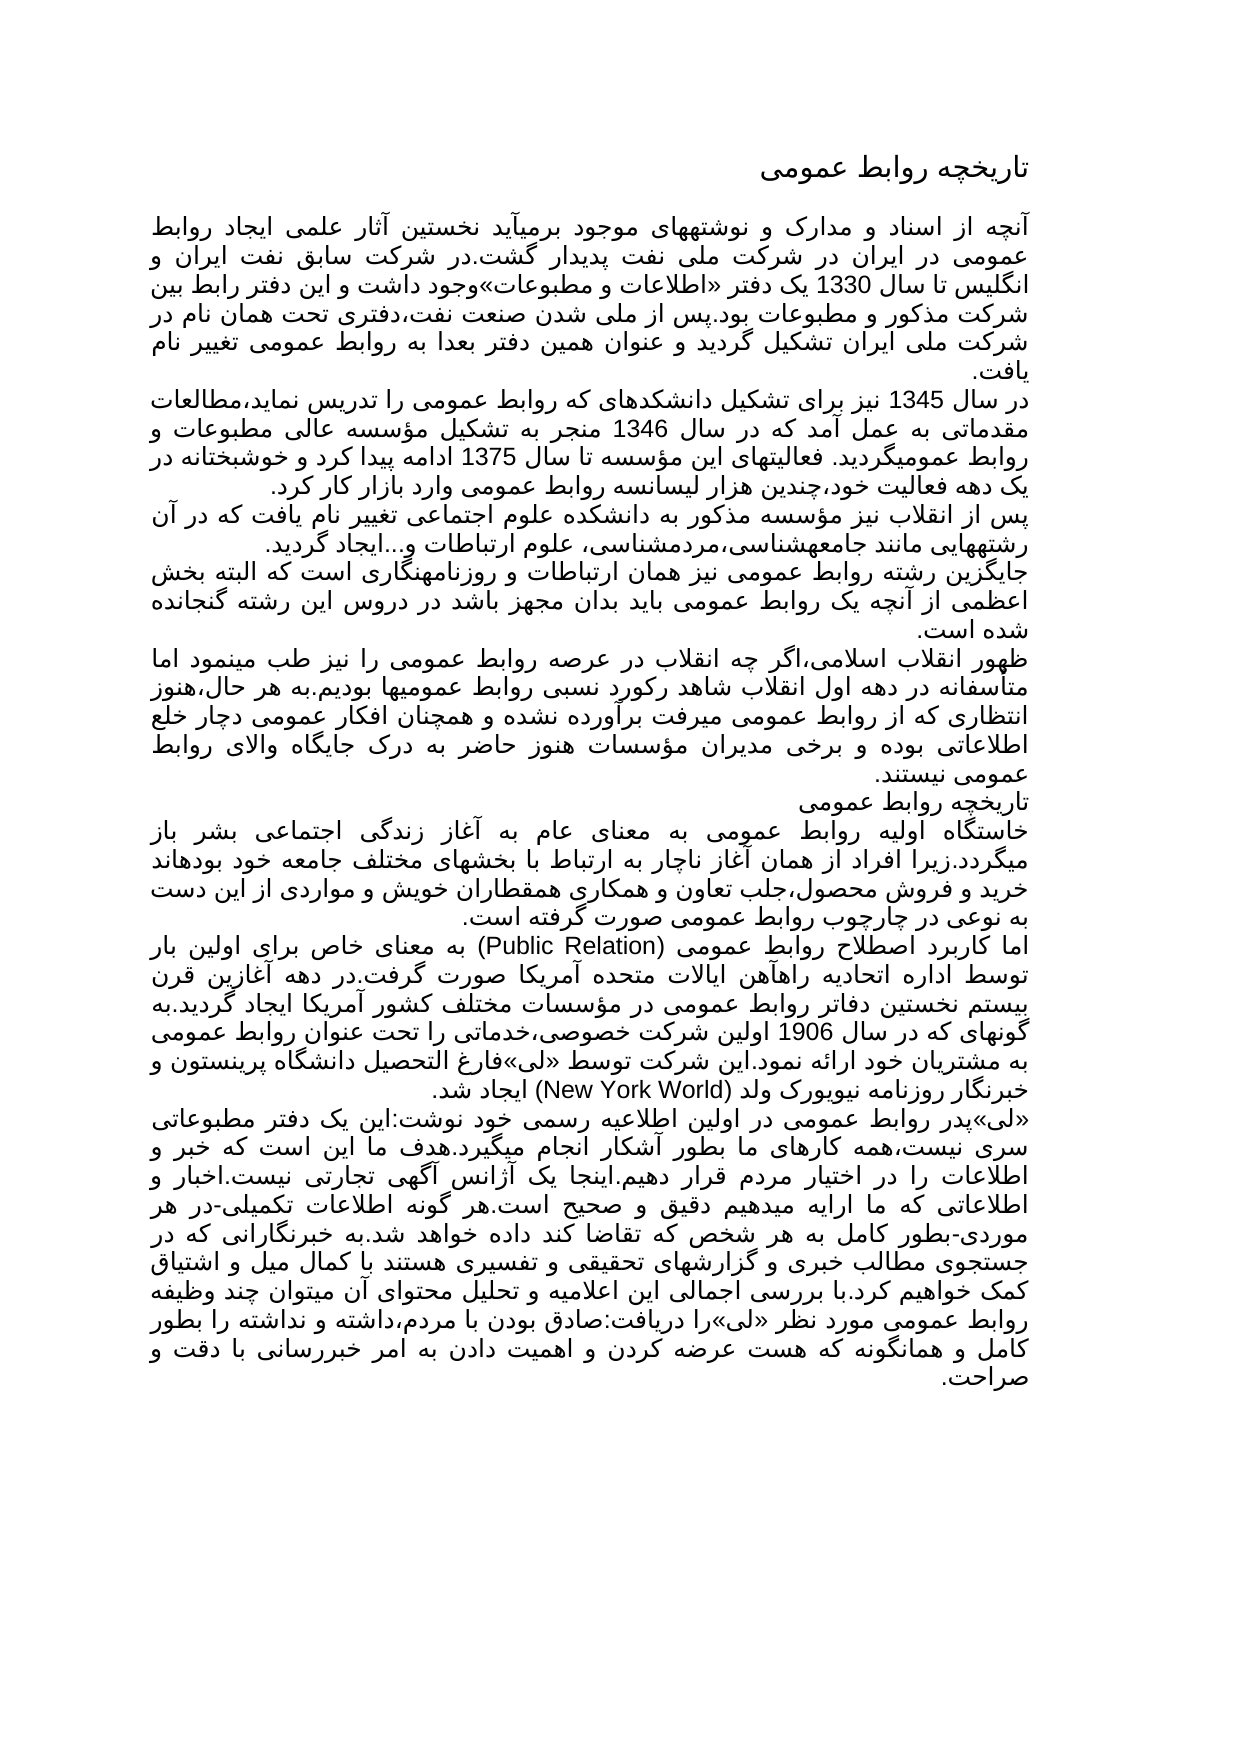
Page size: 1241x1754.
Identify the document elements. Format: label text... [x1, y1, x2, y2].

text خاستگاه اولیه روابط عمومی به معنای عام به آغاز زندگی‏ اجتماعی بشر باز می‏گردد.زیرا افراد از همان آغاز ناچار به ارتباط با بخشهای مختلف جامعه خود بوده‏اند خرید و فروش محصول،جلب‏ تعاون و همکاری همقطاران خویش و مواردی از این دست به نوعی در چارچوب روابط عمومی صورت گرفته است. [150, 816, 1029, 931]
text آنچه از اسناد و مدارک و نوشته‏های موجود برمی‏آید نخستین آثار علمی ایجاد روابط عمومی در ایران در شرکت ملی نفت پدیدار گشت.در شرکت سابق نفت ایران و انگلیس تا سال 1330 یک دفتر «اطلاعات و مطبوعات»وجود داشت و این دفتر رابط بین شرکت‏ مذکور و مطبوعات بود.پس از ملی شدن صنعت نفت،دفتری تحت‏ همان نام در شرکت ملی ایران تشکیل گردید و عنوان همین دفتر بعدا به روابط عمومی تغییر نام یافت. [150, 212, 1029, 385]
text «لی»پدر روابط عمومی در اولین اطلاعیه رسمی خود نوشت:این یک دفتر مطبوعاتی سری نیست،همه کارهای ما بطور آشکار انجام می‏گیرد.هدف ما این است که خبر و اطلاعات را در اختیار مردم قرار دهیم.اینجا یک آژانس آگهی تجارتی نیست.اخبار و اطلاعاتی که ما ارایه می‏دهیم دقیق و صحیح است.هر گونه‏ اطلاعات تکمیلی-در هر موردی-بطور کامل به هر شخص که تقاضا کند داده خواهد شد.به خبرنگارانی که در جستجوی مطالب خبری‏ و گزارشهای تحقیقی و تفسیری هستند با کمال میل و اشتیاق کمک‏ خواهیم کرد.با بررسی اجمالی این اعلامیه و تحلیل محتوای آن‏ می‏توان چند وظیفه روابط عمومی مورد نظر «لی»را دریافت:صادق‏ بودن با مردم،داشته و نداشته را بطور کامل و همانگونه که هست‏ عرضه کردن و اهمیت دادن به امر خبررسانی با دقت و صراحت. [150, 1103, 1029, 1391]
text در سال 1345 نیز برای تشکیل دانشکده‏ای که روابط عمومی را تدریس نماید،مطالعات مقدماتی به عمل آمد که در سال 1346 منجر به تشکیل مؤسسه عالی مطبوعات و روابط عمومی‏گردید. فعالیتهای این مؤسسه تا سال 1375 ادامه پیدا کرد و خوشبختانه در یک دهه فعالیت خود،چندین هزار لیسانسه روابط عمومی وارد بازار کار کرد. [150, 385, 1029, 500]
text جایگزین رشته روابط عمومی نیز همان ارتباطات و روزنامه‏نگاری‏ است که البته بخش اعظمی از آنچه یک روابط عمومی باید بدان‏ مجهز باشد در دروس این رشته گنجانده شده است. [150, 557, 1029, 643]
text ظهور انقلاب اسلامی،اگر چه انقلاب در عرصه روابط عمومی را نیز طب می‏نمود اما متأسفانه در دهه اول انقلاب شاهد رکورد نسبی روابط عمومی‏ها بودیم.به هر حال،هنوز انتظاری که از روابط عمومی می‏رفت برآورده نشده و همچنان افکار عمومی دچار خلع‏ اطلاعاتی بوده و برخی مدیران مؤسسات هنوز حاضر به درک جایگاه‏ والای روابط عمومی نیستند. [150, 643, 1029, 787]
text تاریخچه روابط عمومی [150, 787, 1029, 816]
text پس از انقلاب نیز مؤسسه مذکور به دانشکده علوم اجتماعی تغییر نام یافت که در آن رشته‏هایی مانند جامعه‏شناسی،مردم‏شناسی، علوم ارتباطات و...ایجاد گردید. [150, 500, 1029, 557]
text تاریخچه روابط عمومی [150, 150, 1029, 183]
text اما کاربرد اصطلاح روابط عمومی (Public Relation) به معنای‏ خاص برای اولین بار توسط اداره اتحادیه راه‏آهن ایالات متحده‏ آمریکا صورت گرفت.در دهه آغازین قرن بیستم نخستین دفاتر روابط عمومی در مؤسسات مختلف کشور آمریکا ایجاد گردید.به‏ گونه‏ای که در سال 1906 اولین شرکت خصوصی،خدماتی را تحت‏ عنوان روابط عمومی به مشتریان خود ارائه نمود.این شرکت توسط «لی»فارغ التحصیل دانشگاه پرینستون و خبرنگار روزنامه نیویورک‏ ولد (New York World) ایجاد شد. [150, 931, 1029, 1103]
